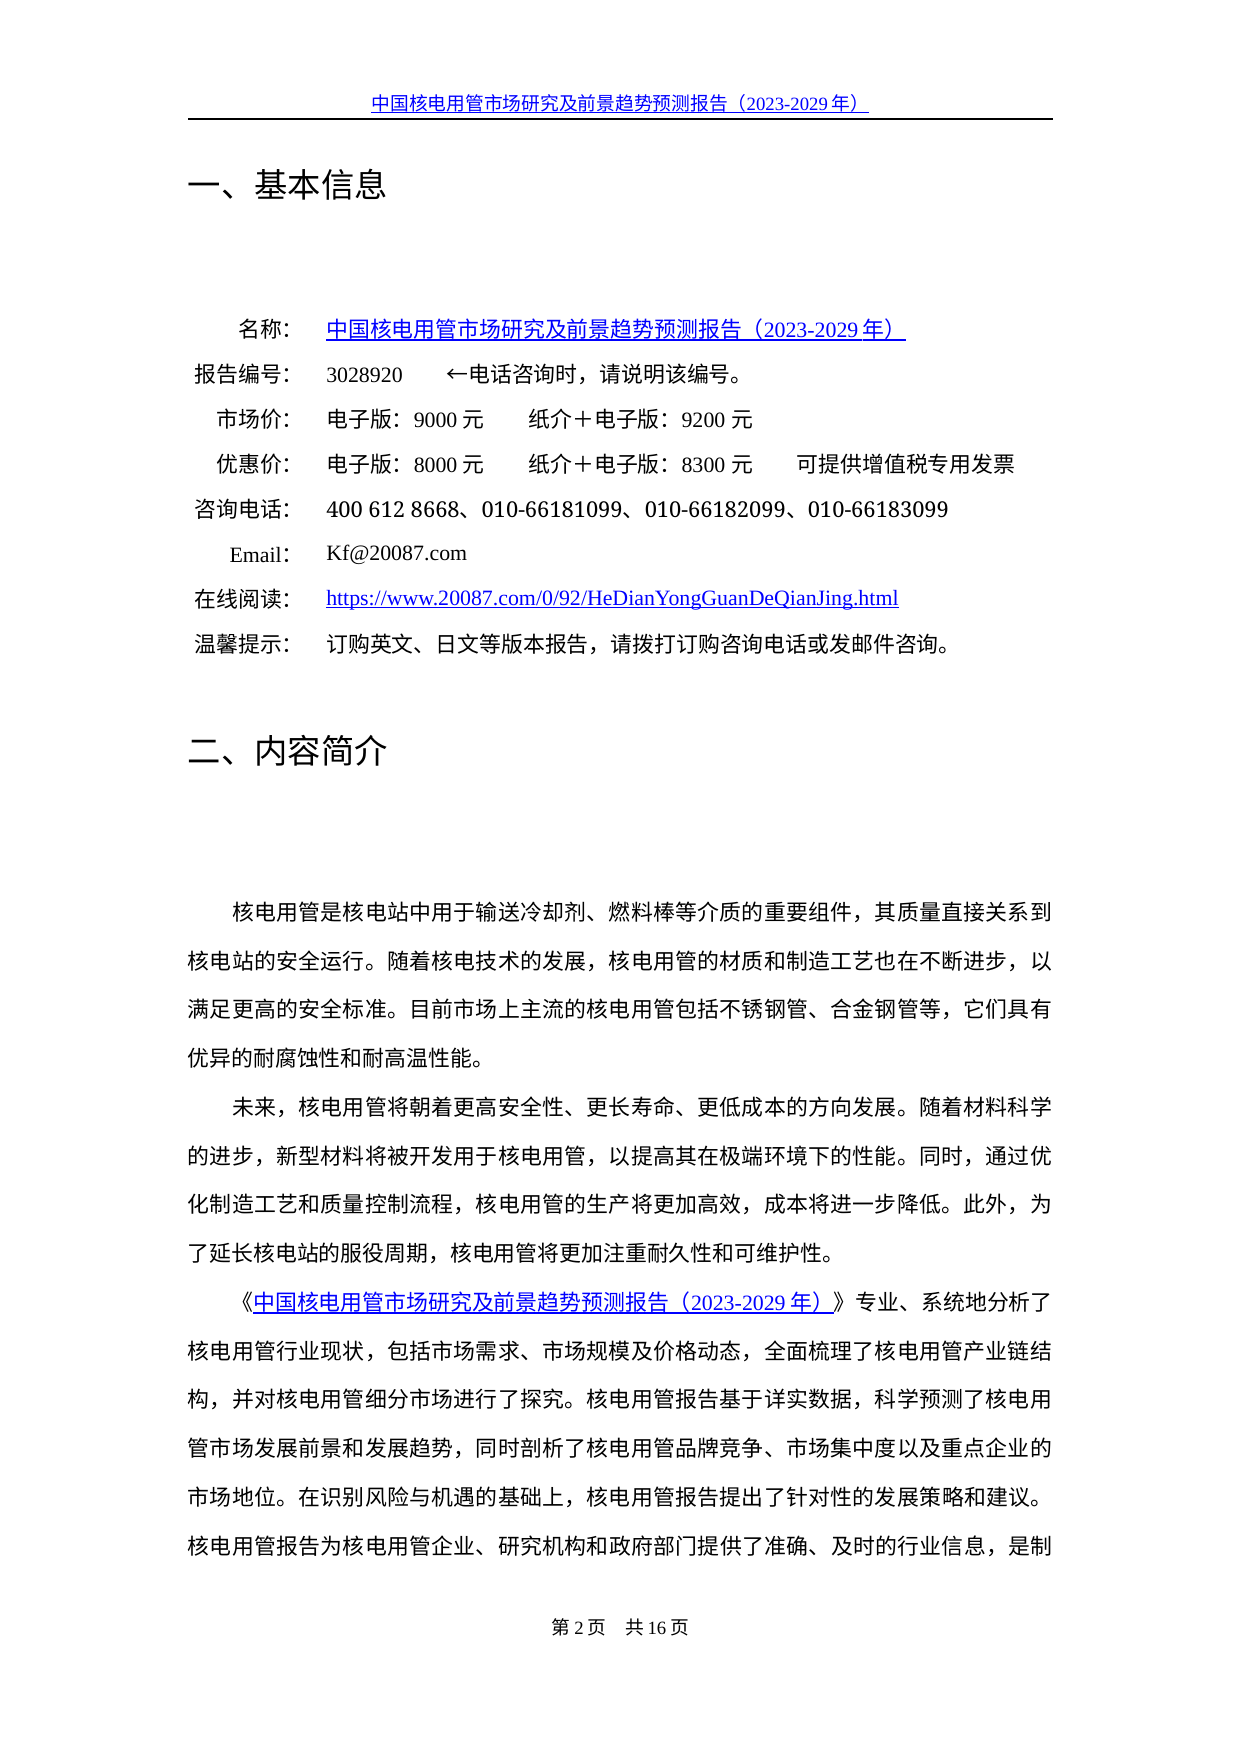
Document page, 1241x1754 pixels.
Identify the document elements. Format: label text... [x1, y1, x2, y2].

table_cell 电子版：8000 元 纸介＋电子版：8300 元 可提供增值税专用发票 [315, 447, 1073, 492]
table_cell 在线阅读： [167, 582, 315, 627]
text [187, 894, 1053, 1561]
table_header 名称： [167, 312, 315, 357]
table_cell 3028920 ←电话咨询时，请说明该编号。 [315, 357, 1073, 402]
table_cell 订购英文、日文等版本报告，请拨打订购咨询电话或发邮件咨询。 [315, 627, 1073, 672]
table_cell 咨询电话： [167, 492, 315, 537]
table_cell 温馨提示： [167, 627, 315, 672]
table_cell 电子版：9000 元 纸介＋电子版：9200 元 [315, 402, 1073, 447]
table_cell 400 612 8668、010-66181099、010-66182099、010-66183099 [315, 492, 1073, 537]
table_cell 优惠价： [167, 447, 315, 492]
table_cell 报告编号： [167, 357, 315, 402]
table_header 中国核电用管市场研究及前景趋势预测报告（2023-2029年） [315, 312, 1073, 357]
title 一、基本信息 [187, 150, 1053, 215]
table_cell [315, 582, 1073, 627]
table_cell 市场价： [167, 402, 315, 447]
table_cell Kf@20087.com [315, 537, 1073, 582]
table_cell Email： [167, 537, 315, 582]
title 二、内容简介 [187, 717, 1053, 782]
